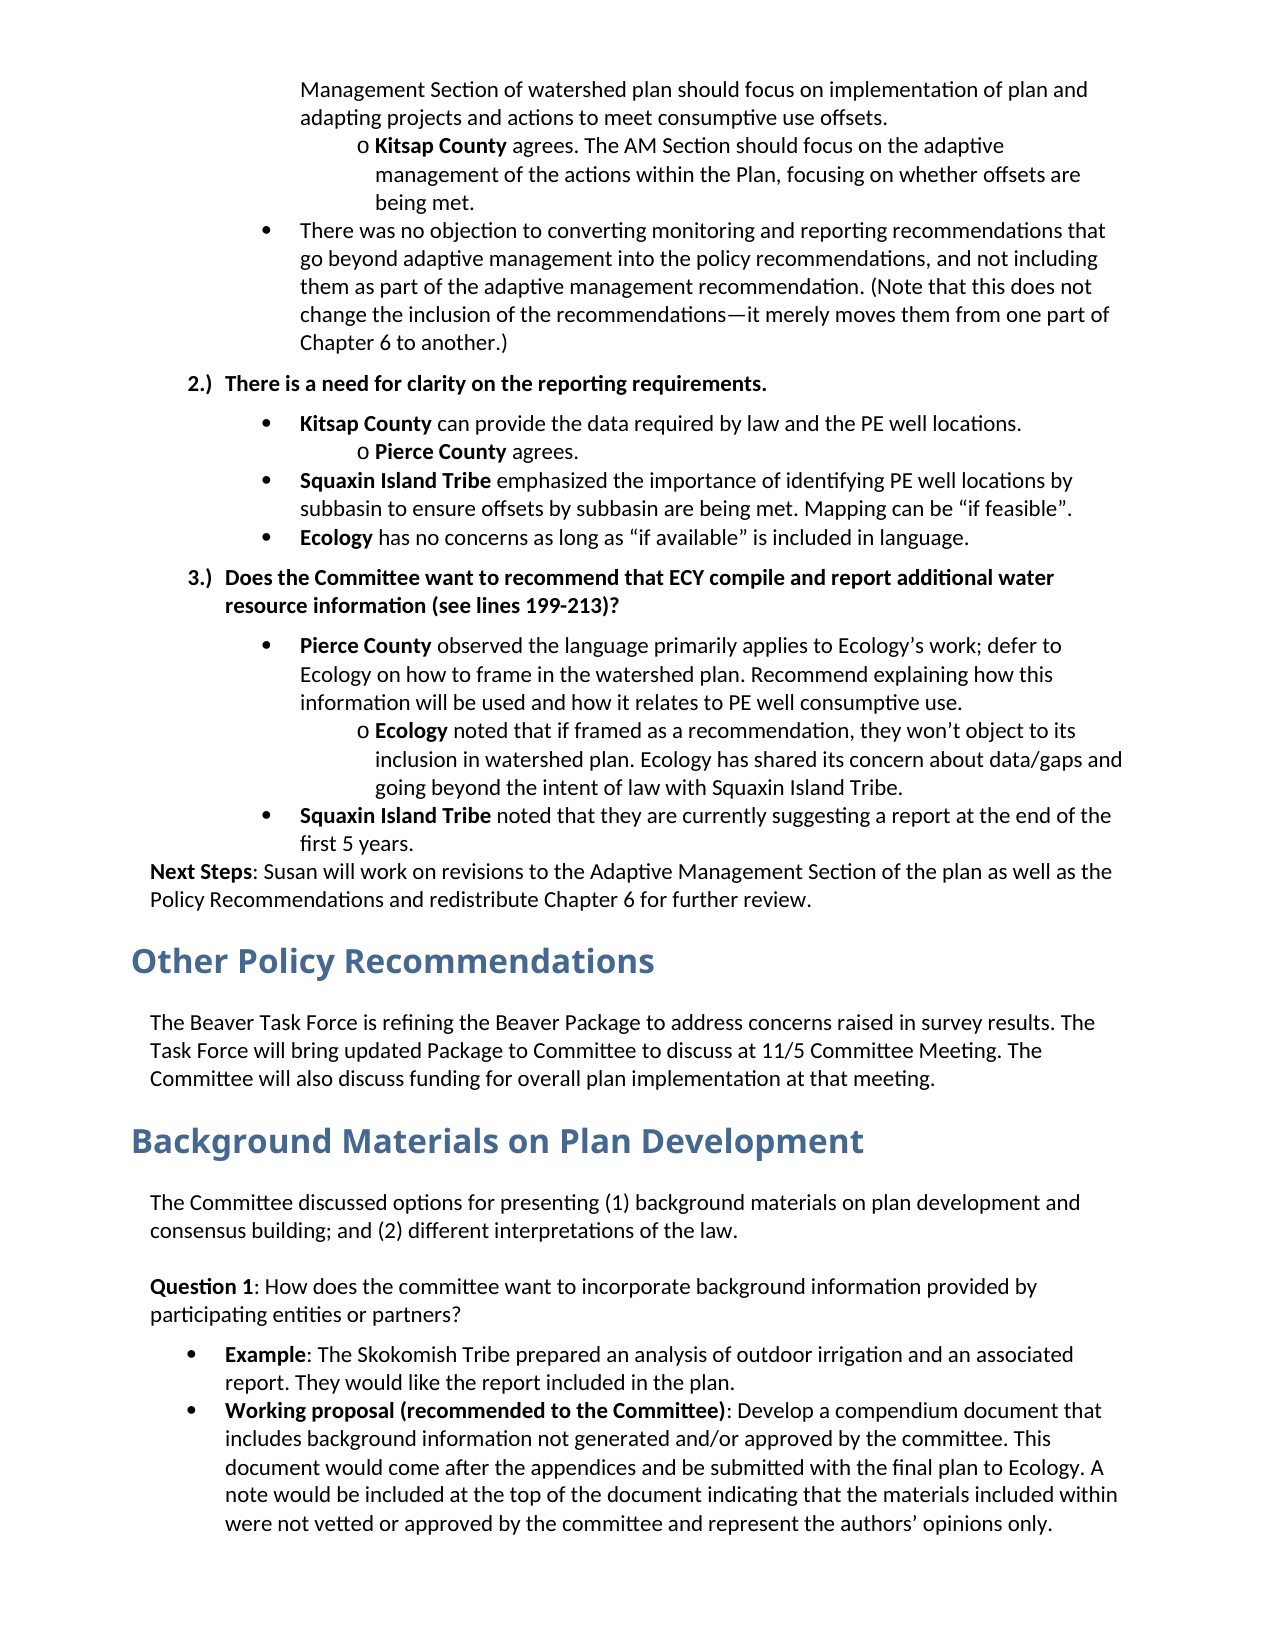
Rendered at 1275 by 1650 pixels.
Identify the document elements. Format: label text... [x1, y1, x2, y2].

list There is a need for clarity on the reporting requirements. [187, 369, 1125, 397]
list Pierce County agrees. [356, 437, 1125, 467]
list Working proposal (recommended to the Committee): Develop a compendium document that includes background information not generated and/or approved by the committee. This document would come after the appendices and be submitted with the final plan to Ecology. A note would be included at the top of the document indicating that the materials included within were not vetted or approved by the committee and represent the authors’ opinions only. [187, 1397, 1125, 1537]
subtitle Other Policy Recommendations [131, 938, 1125, 983]
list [262, 75, 1125, 131]
list Squaxin Island Tribe noted that they are currently suggesting a report at the end of the first 5 years. [262, 801, 1125, 857]
text Next Steps: Susan will work on revisions to the Adaptive Management Section of the plan as well as the Policy Recommendations and redistribute Chapter 6 for further review. [150, 857, 1125, 913]
list Does the Committee want to recommend that ECY compile and report additional water resource information (see lines 199-213)? [187, 563, 1125, 619]
list There was no objection to converting monitoring and reporting recommendations that go beyond adaptive management into the policy recommendations, and not including them as part of the adaptive management recommendation. (Note that this does not change the inclusion of the recommendations—it merely moves them from one part of Chapter 6 to another.) [262, 216, 1125, 356]
text The Beaver Task Force is refining the Beaver Package to address concerns raised in survey results. The Task Force will bring updated Package to Committee to discuss at 11/5 Committee Meeting. The Committee will also discuss funding for overall plan implementation at that meeting. [150, 1008, 1125, 1092]
list Ecology noted that if framed as a recommendation, they won’t object to its inclusion in watershed plan. Ecology has shared its concern about data/gaps and going beyond the intent of law with Squaxin Island Tribe. [356, 716, 1125, 801]
list Pierce County observed the language primarily applies to Ecology’s work; defer to Ecology on how to frame in the watershed plan. Recommend explaining how this information will be used and how it relates to PE well consumptive use. [262, 632, 1125, 716]
list Example: The Skokomish Tribe prepared an analysis of outdoor irrigation and an associated report. They would like the report included in the plan. ​ [187, 1341, 1125, 1397]
list Ecology has no concerns as long as “if available” is included in language. [262, 523, 1125, 551]
list Squaxin Island Tribe emphasized the importance of identifying PE well locations by subbasin to ensure offsets by subbasin are being met. Mapping can be “if feasible”. [262, 467, 1125, 523]
list Kitsap County agrees. The AM Section should focus on the adaptive management of the actions within the Plan, focusing on whether offsets are being met. [356, 131, 1125, 216]
list Kitsap County can provide the data required by law and the PE well locations. [262, 409, 1125, 437]
text Question 1: How does the committee want to incorporate background information provided by participating entities or partners? ​ [150, 1272, 1125, 1328]
subtitle Background Materials on Plan Development [131, 1117, 1125, 1163]
text The Committee discussed options for presenting (1) background materials on plan development and consensus building; and (2) different interpretations of the law. [150, 1188, 1125, 1244]
